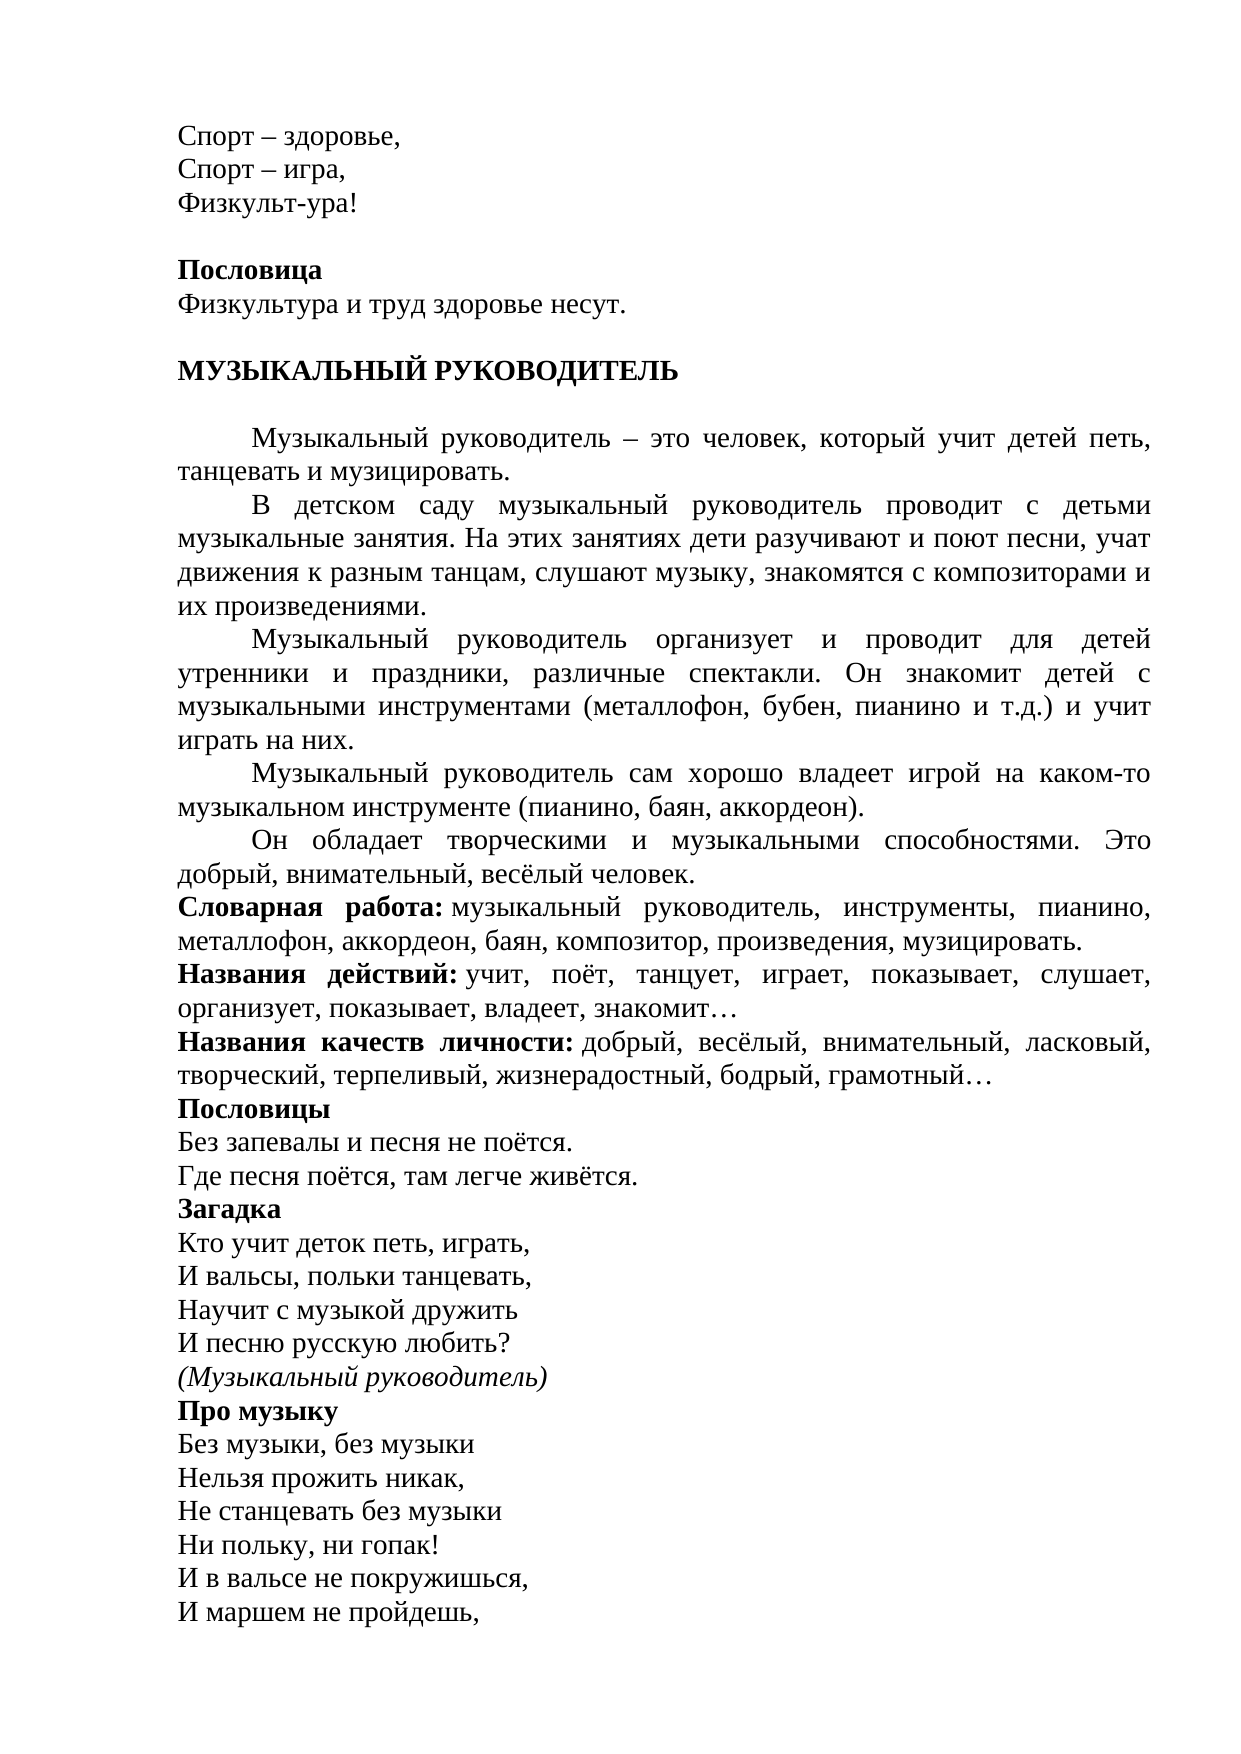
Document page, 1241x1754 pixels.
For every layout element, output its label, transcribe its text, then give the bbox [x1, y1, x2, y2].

text Спорт – игра, [177, 152, 1152, 185]
text И песню русскую любить? [177, 1326, 1152, 1359]
text Без музыки, без музыки [177, 1426, 1152, 1460]
text Не станцевать без музыки [177, 1493, 1152, 1527]
text МУЗЫКАЛЬНЫЙ РУКОВОДИТЕЛЬ [177, 353, 1152, 386]
text Где песня поётся, там легче живётся. [177, 1158, 1152, 1191]
text Названия качеств личности: добрый, весёлый, внимательный, ласковый, творческий, терпеливый, жизнерадостный, бодрый, грамотный… [177, 1024, 1152, 1091]
text Про музыку [177, 1393, 1152, 1426]
text Нельзя прожить никак, [177, 1460, 1152, 1493]
text В детском саду музыкальный руководитель проводит с детьми музыкальные занятия. На этих занятиях дети разучивают и поют песни, учат движения к разным танцам, слушают музыку, знакомятся с композиторами и их произведениями. [177, 487, 1152, 621]
text (Музыкальный руководитель) [177, 1359, 1152, 1393]
text Спорт – здоровье, [177, 118, 1152, 152]
text Музыкальный руководитель сам хорошо владеет игрой на каком-то музыкальном инструменте (пианино, баян, аккордеон). [177, 755, 1152, 822]
text Пословица [177, 252, 1152, 286]
text Он обладает творческими и музыкальными способностями. Это добрый, внимательный, весёлый человек. [177, 822, 1152, 889]
text И маршем не пройдешь, [177, 1594, 1152, 1627]
text Без запевалы и песня не поётся. [177, 1124, 1152, 1158]
text Словарная работа: музыкальный руководитель, инструменты, пианино, металлофон, аккордеон, баян, композитор, произведения, музицировать. [177, 889, 1152, 957]
text Загадка [177, 1191, 1152, 1225]
text Физкульт-ура! [177, 185, 1152, 219]
text Научит с музыкой дружить [177, 1292, 1152, 1326]
text Названия действий: учит, поёт, танцует, играет, показывает, слушает, организует, показывает, владеет, знакомит… [177, 957, 1152, 1024]
text Ни польку, ни гопак! [177, 1527, 1152, 1560]
text Кто учит деток петь, играть, [177, 1225, 1152, 1258]
text Пословицы [177, 1091, 1152, 1124]
text И в вальсе не покружишься, [177, 1560, 1152, 1594]
text Музыкальный руководитель – это человек, который учит детей петь, танцевать и музицировать. [177, 420, 1152, 487]
text Музыкальный руководитель организует и проводит для детей утренники и праздники, различные спектакли. Он знакомит детей с музыкальными инструментами (металлофон, бубен, пианино и т.д.) и учит играть на них. [177, 621, 1152, 755]
text Физкультура и труд здоровье несут. [177, 286, 1152, 319]
text И вальсы, польки танцевать, [177, 1258, 1152, 1292]
